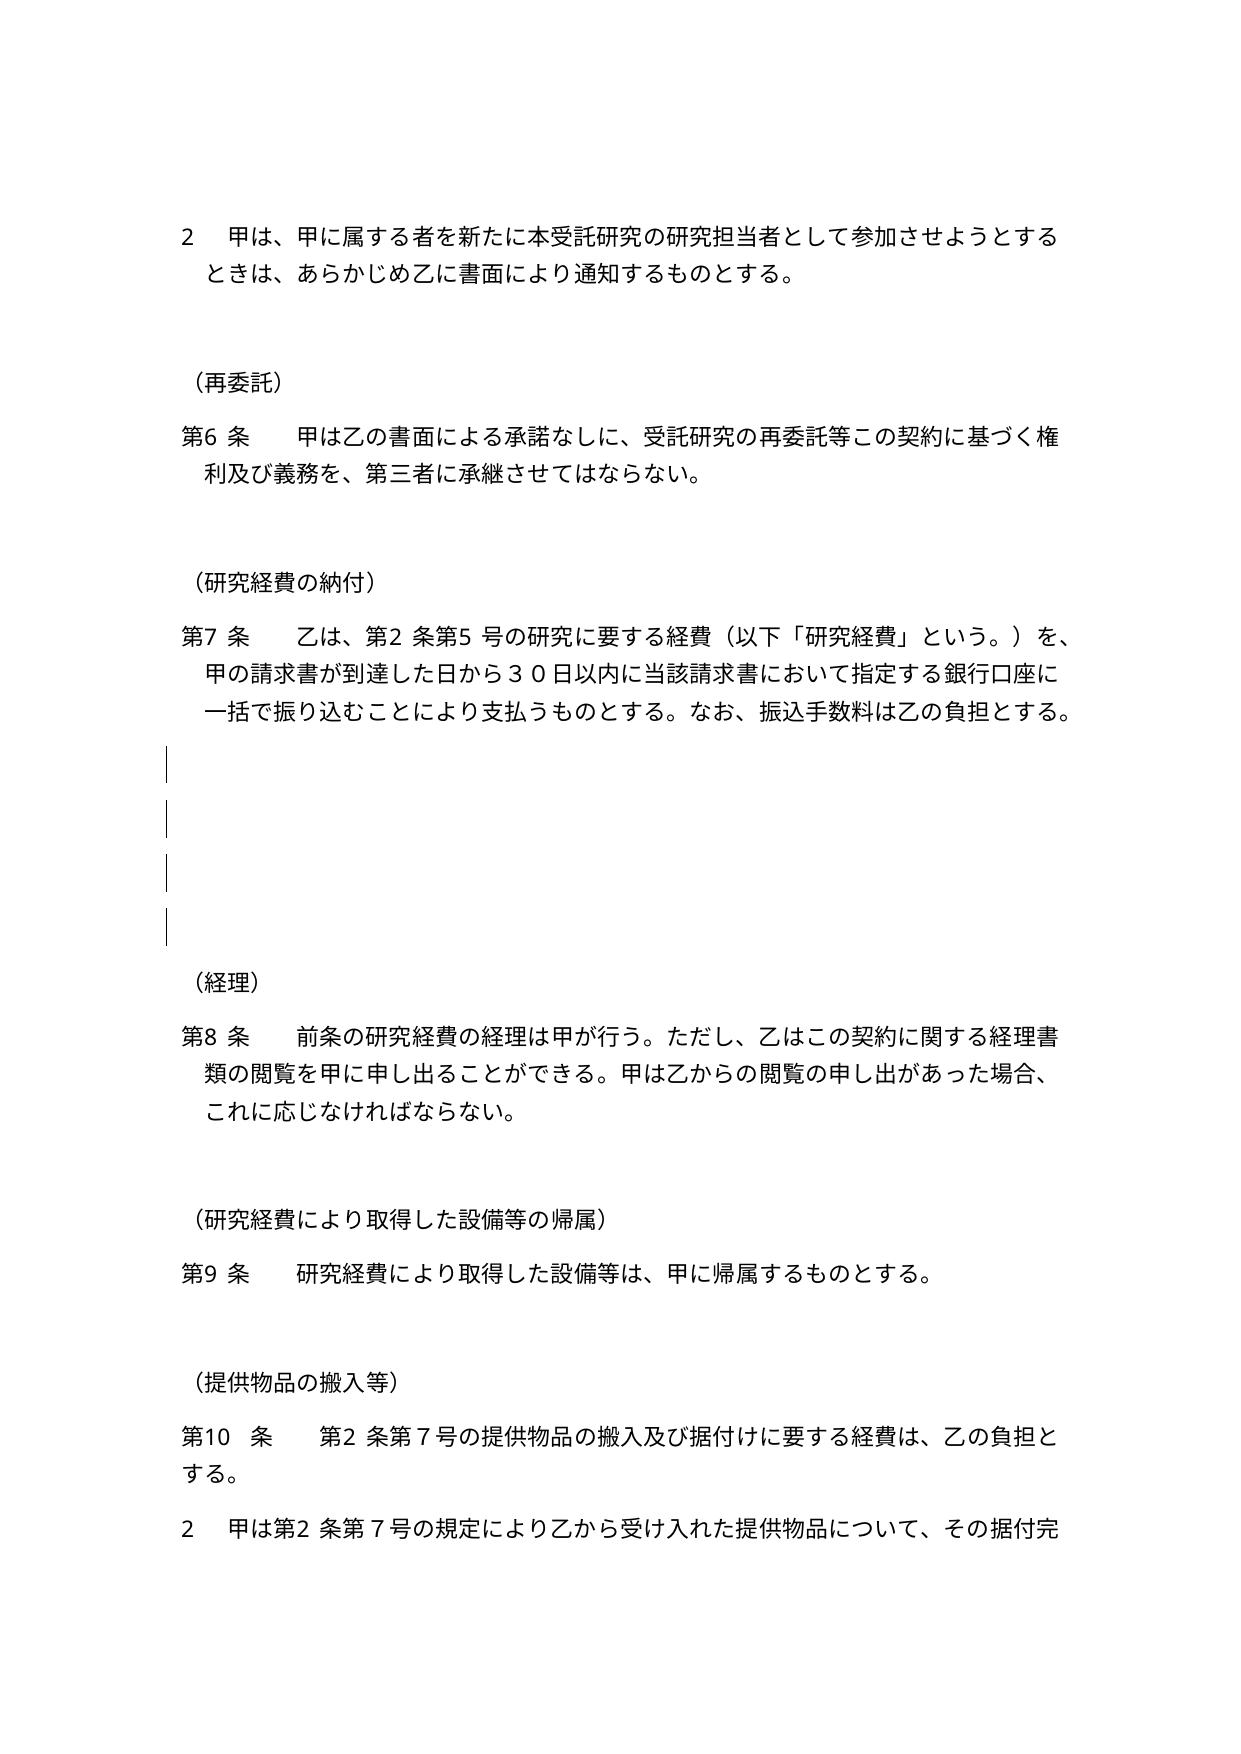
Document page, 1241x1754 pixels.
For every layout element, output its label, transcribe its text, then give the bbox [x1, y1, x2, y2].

text （研究経費により取得した設備等の帰属） [181, 1200, 1059, 1238]
text 第9条 研究経費により取得した設備等は、甲に帰属するものとする。 [181, 1254, 1059, 1292]
text 第8条 前条の研究経費の経理は甲が行う。ただし、乙はこの契約に関する経理書類の閲覧を甲に申し出ることができる。甲は乙からの閲覧の申し出があった場合、これに応じなければならない。 [181, 1017, 1059, 1129]
text 第10条 第2条第７号の提供物品の搬入及び据付けに要する経費は、乙の負担とする。 [181, 1417, 1059, 1492]
text 第6条 甲は乙の書面による承諾なしに、受託研究の再委託等この契約に基づく権利及び義務を、第三者に承継させてはならない。 [181, 417, 1059, 492]
text （研究経費の納付） [181, 563, 1059, 600]
text （経理） [181, 963, 1059, 1000]
text （再委託） [181, 363, 1059, 400]
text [181, 1508, 1059, 1546]
text 第7条 乙は、第2条第5号の研究に要する経費（以下「研究経費」という。）を、甲の請求書が到達した日から３０日以内に当該請求書において指定する銀行口座に一括で振り込むことにより支払うものとする。なお、振込手数料は乙の負担とする。 [181, 617, 1059, 729]
text （提供物品の搬入等） [181, 1363, 1059, 1400]
text 2 甲は、甲に属する者を新たに本受託研究の研究担当者として参加させようとするときは、あらかじめ乙に書面により通知するものとする。 [181, 217, 1059, 292]
